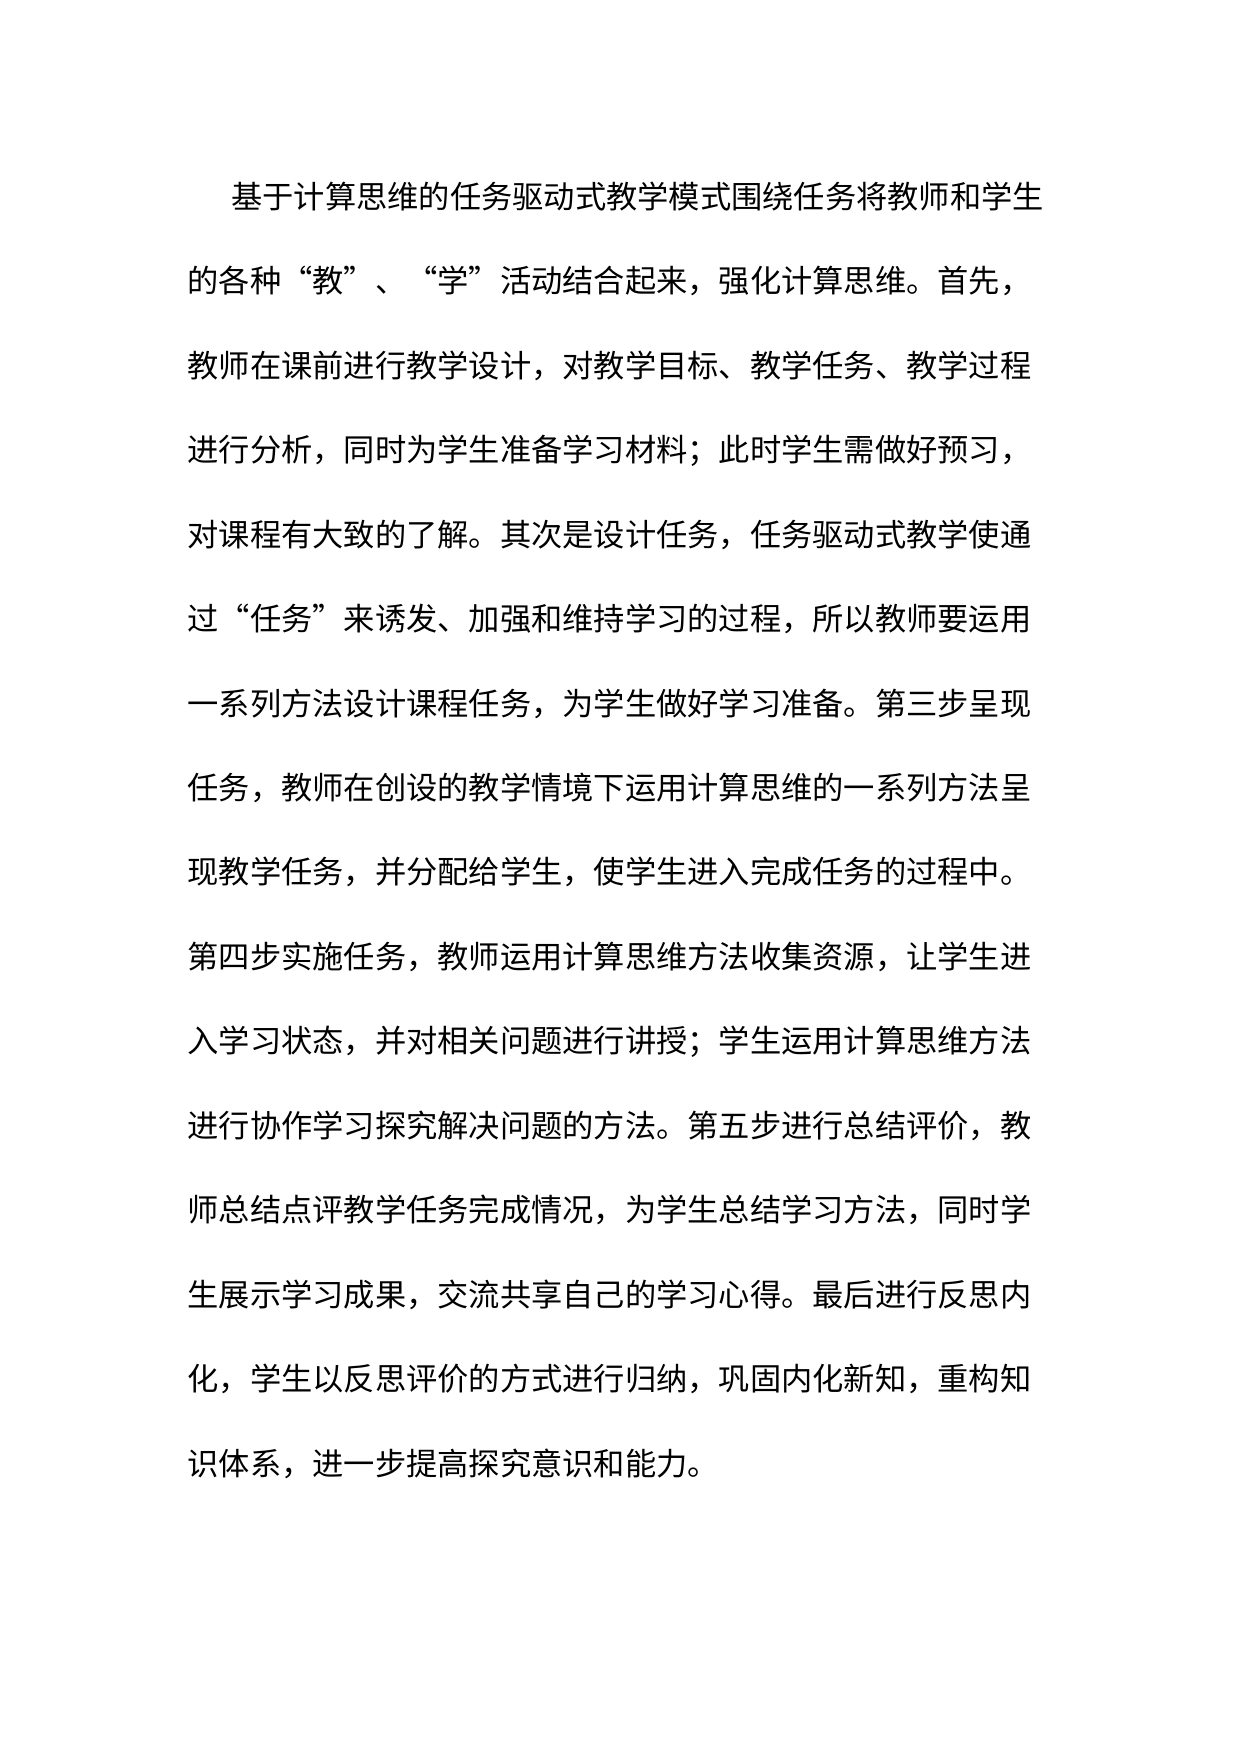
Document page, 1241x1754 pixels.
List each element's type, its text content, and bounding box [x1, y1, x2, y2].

text 基于计算思维的任务驱动式教学模式围绕任务将教师和学生的各种“教”、“学”活动结合起来，强化计算思维。首先，教师在课前进行教学设计，对教学目标、教学任务、教学过程进行分析，同时为学生准备学习材料；此时学生需做好预习，对课程有大致的了解。其次是设计任务，任务驱动式教学使通过“任务”来诱发、加强和维持学习的过程，所以教师要运用一系列方法设计课程任务，为学生做好学习准备。第三步呈现任务，教师在创设的教学情境下运用计算思维的一系列方法呈现教学任务，并分配给学生，使学生进入完成任务的过程中。第四步实施任务，教师运用计算思维方法收集资源，让学生进入学习状态，并对相关问题进行讲授；学生运用计算思维方法进行协作学习探究解决问题的方法。第五步进行总结评价，教师总结点评教学任务完成情况，为学生总结学习方法，同时学生展示学习成果，交流共享自己的学习心得。最后进行反思内化，学生以反思评价的方式进行归纳，巩固内化新知，重构知识体系，进一步提高探究意识和能力。 [187, 162, 1053, 1494]
